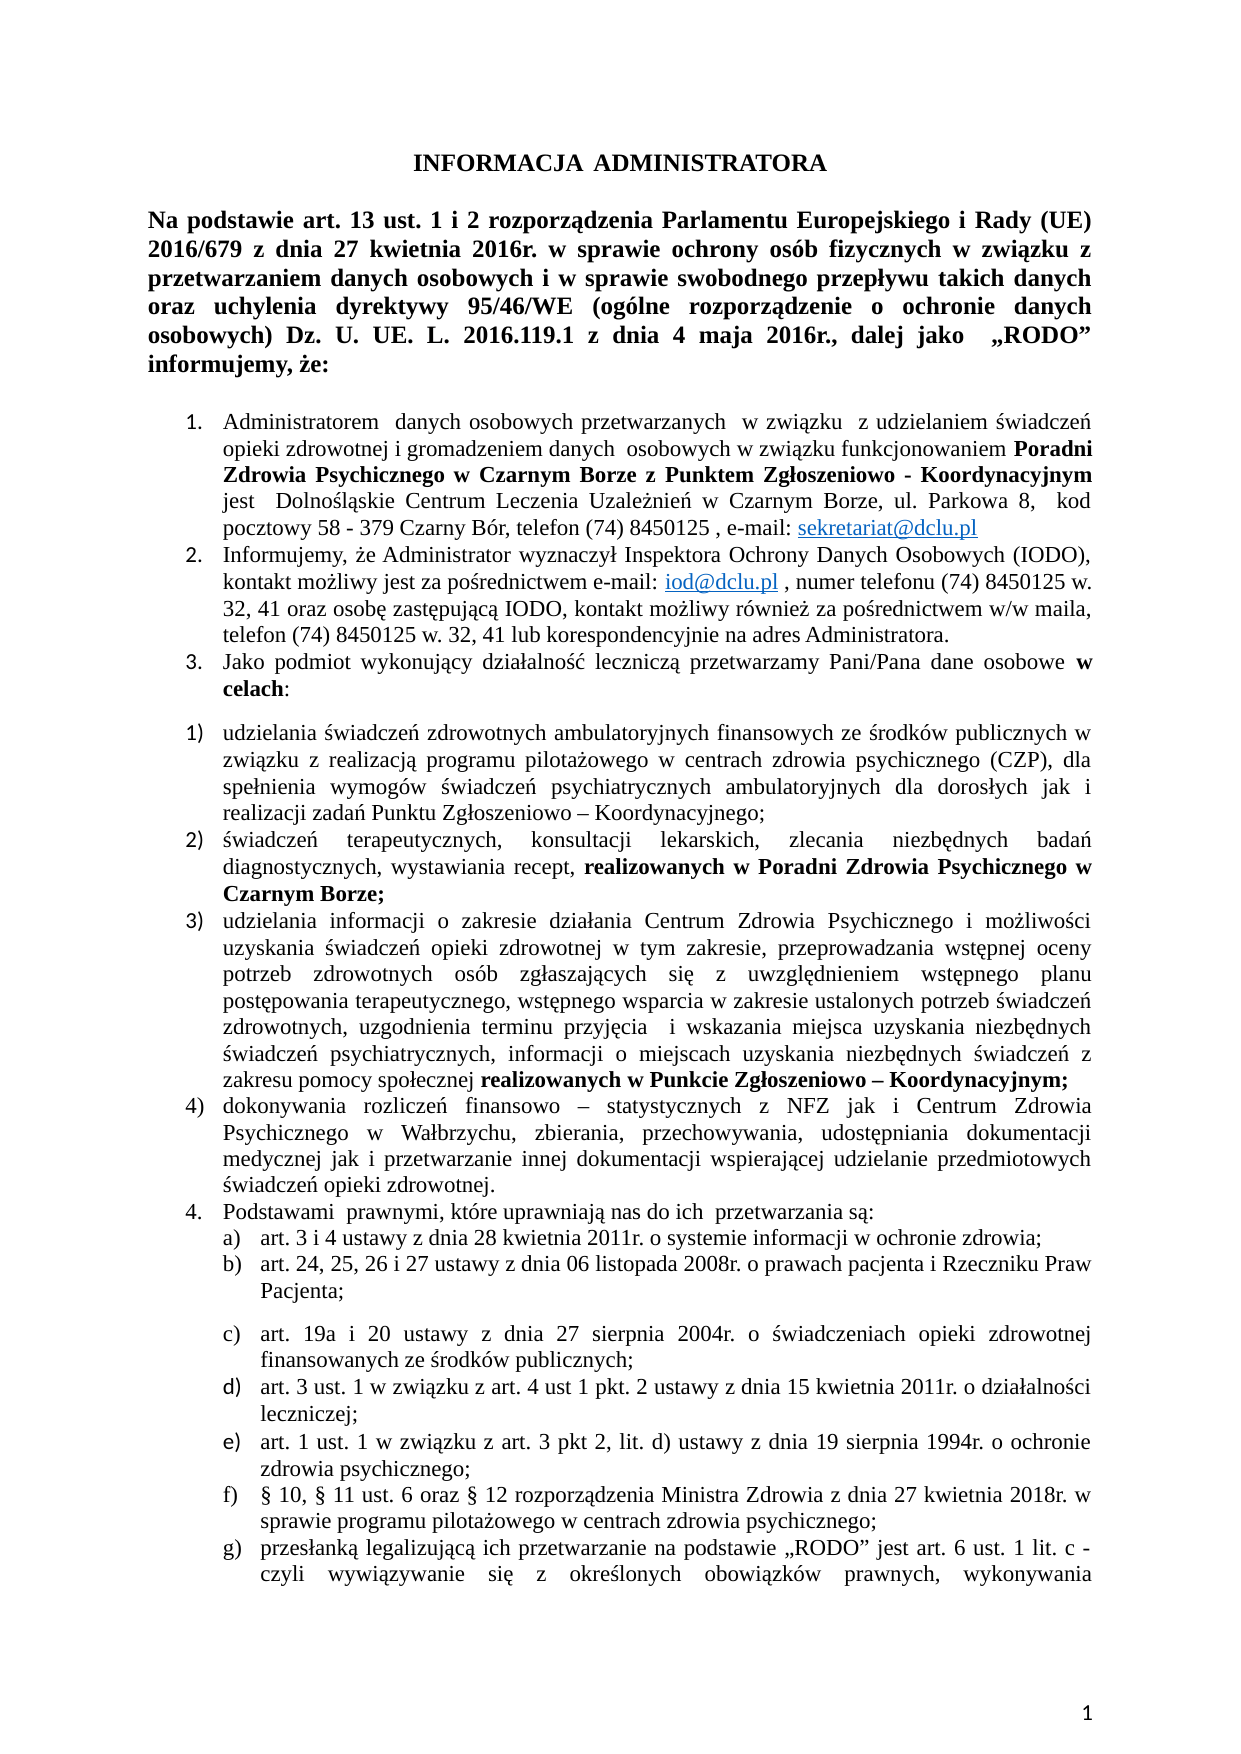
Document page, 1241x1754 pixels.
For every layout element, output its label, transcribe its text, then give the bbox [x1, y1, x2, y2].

list art. 19a i 20 ustawy z dnia 27 sierpnia 2004r. o świadczeniach opieki zdrowotnej finansowanych ze środków publicznych; [223, 1320, 1093, 1372]
list udzielania świadczeń zdrowotnych ambulatoryjnych finansowych ze środków publicznych w związku z realizacją programu pilotażowego w centrach zdrowia psychicznego (CZP), dla spełnienia wymogów świadczeń psychiatrycznych ambulatoryjnych dla dorosłych jak i realizacji zadań Punktu Zgłoszeniowo – Koordynacyjnego; [185, 718, 1093, 825]
list art. 1 ust. 1 w związku z art. 3 pkt 2, lit. d) ustawy z dnia 19 sierpnia 1994r. o ochronie zdrowia psychicznego; [223, 1427, 1093, 1481]
list świadczeń terapeutycznych, konsultacji lekarskich, zlecania niezbędnych badań diagnostycznych, wystawiania recept, realizowanych w Poradni Zdrowia Psychicznego w Czarnym Borze; [185, 825, 1093, 906]
list § 10, § 11 ust. 6 oraz § 12 rozporządzenia Ministra Zdrowia z dnia 27 kwietnia 2018r. w sprawie programu pilotażowego w centrach zdrowia psychicznego; [223, 1481, 1093, 1534]
list Podstawami prawnymi, które uprawniają nas do ich przetwarzania są: [185, 1198, 1093, 1224]
text INFORMACJA ADMINISTRATORA [148, 148, 1093, 176]
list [223, 1534, 1093, 1587]
list art. 3 i 4 ustawy z dnia 28 kwietnia 2011r. o systemie informacji w ochronie zdrowia; [223, 1224, 1093, 1250]
list dokonywania rozliczeń finansowo – statystycznych z NFZ jak i Centrum Zdrowia Psychicznego w Wałbrzychu, zbierania, przechowywania, udostępniania dokumentacji medycznej jak i przetwarzanie innej dokumentacji wspierającej udzielanie przedmiotowych świadczeń opieki zdrowotnej. [185, 1092, 1093, 1198]
list Informujemy, że Administrator wyznaczył Inspektora Ochrony Danych Osobowych (IODO), kontakt możliwy jest za pośrednictwem e-mail: iod@dclu.pl , numer telefonu (74) 8450125 w. 32, 41 oraz osobę zastępującą IODO, kontakt możliwy również za pośrednictwem w/w maila, telefon (74) 8450125 w. 32, 41 lub korespondencyjnie na adres Administratora. [185, 540, 1093, 647]
list Administratorem danych osobowych przetwarzanych w związku z udzielaniem świadczeń opieki zdrowotnej i gromadzeniem danych osobowych w związku funkcjonowaniem Poradni Zdrowia Psychicznego w Czarnym Borze z Punktem Zgłoszeniowo - Koordynacyjnym jest Dolnośląskie Centrum Leczenia Uzależnień w Czarnym Borze, ul. Parkowa 8, kod pocztowy 58 - 379 Czarny Bór, telefon (74) 8450125 , e-mail: sekretariat@dclu.pl [185, 407, 1093, 540]
list udzielania informacji o zakresie działania Centrum Zdrowia Psychicznego i możliwości uzyskania świadczeń opieki zdrowotnej w tym zakresie, przeprowadzania wstępnej oceny potrzeb zdrowotnych osób zgłaszających się z uwzględnieniem wstępnego planu postępowania terapeutycznego, wstępnego wsparcia w zakresie ustalonych potrzeb świadczeń zdrowotnych, uzgodnienia terminu przyjęcia i wskazania miejsca uzyskania niezbędnych świadczeń psychiatrycznych, informacji o miejscach uzyskania niezbędnych świadczeń z zakresu pomocy społecznej realizowanych w Punkcie Zgłoszeniowo – Koordynacyjnym; [185, 906, 1093, 1092]
list Jako podmiot wykonujący działalność leczniczą przetwarzamy Pani/Pana dane osobowe w celach: [185, 647, 1093, 702]
text Na podstawie art. 13 ust. 1 i 2 rozporządzenia Parlamentu Europejskiego i Rady (UE) 2016/679 z dnia 27 kwietnia 2016r. w sprawie ochrony osób fizycznych w związku z przetwarzaniem danych osobowych i w sprawie swobodnego przepływu takich danych oraz uchylenia dyrektywy 95/46/WE (ogólne rozporządzenie o ochronie danych osobowych) Dz. U. UE. L. 2016.119.1 z dnia 4 maja 2016r., dalej jako „RODO” informujemy, że: [148, 205, 1093, 378]
list art. 3 ust. 1 w związku z art. 4 ust 1 pkt. 2 ustawy z dnia 15 kwietnia 2011r. o działalności leczniczej; [223, 1372, 1093, 1427]
list art. 24, 25, 26 i 27 ustawy z dnia 06 listopada 2008r. o prawach pacjenta i Rzeczniku Praw Pacjenta; [223, 1250, 1093, 1303]
